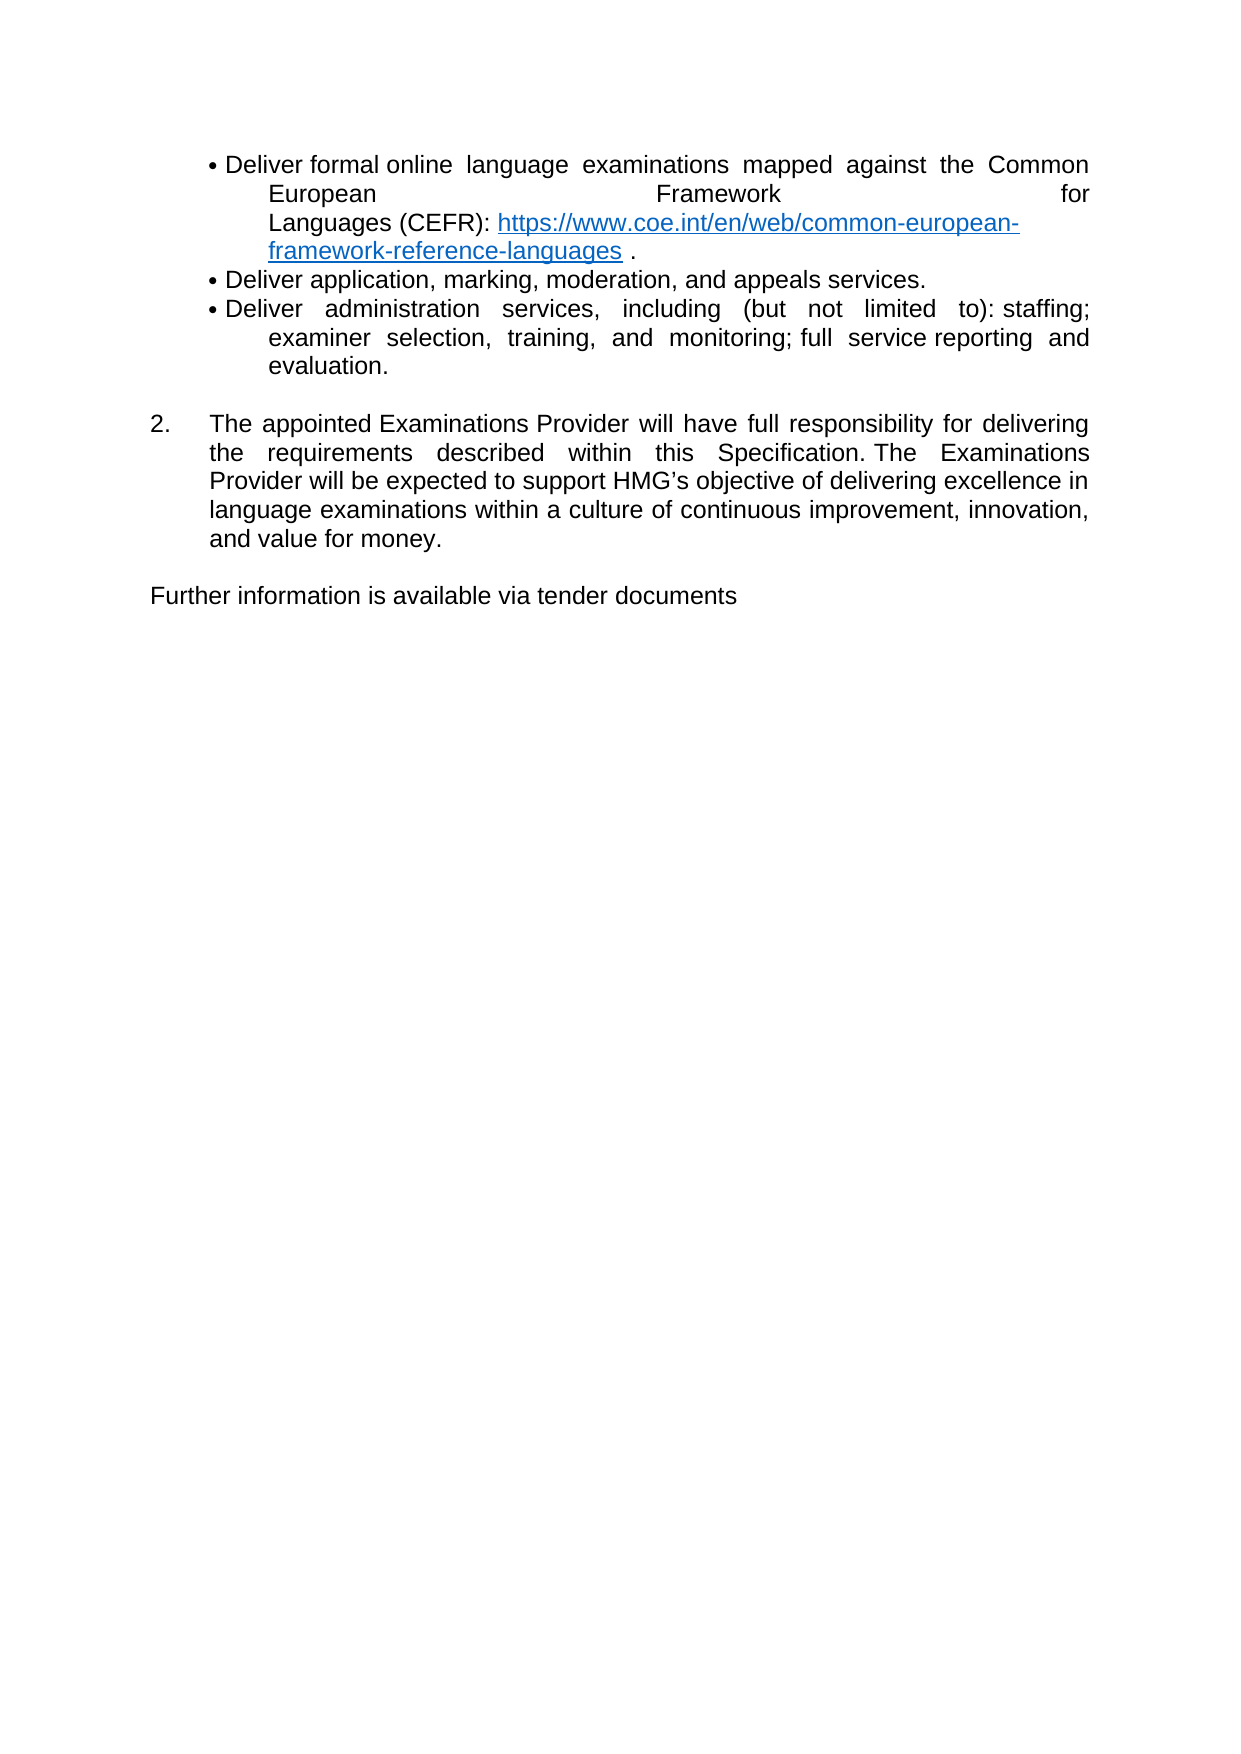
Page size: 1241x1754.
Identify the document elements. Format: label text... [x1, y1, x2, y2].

list Deliver administration services, including (but not limited to): staffing; examiner selection, training, and monitoring; full service reporting and evaluation. [209, 294, 1090, 380]
list The appointed Examinations Provider will have full responsibility for delivering the requirements described within this Specification. The Examinations Provider will be expected to support HMG’s objective of delivering excellence in language examinations within a culture of continuous improvement, innovation, and value for money. [150, 409, 1090, 552]
list Deliver application, marking, moderation, and appeals services. [209, 265, 1090, 294]
text Further information is available via tender documents [150, 581, 1090, 610]
list Deliver formal online language examinations mapped against the Common European Framework for Languages (CEFR): https://www.coe.int/en/web/common-european-framework-reference-languages . [209, 150, 1090, 265]
